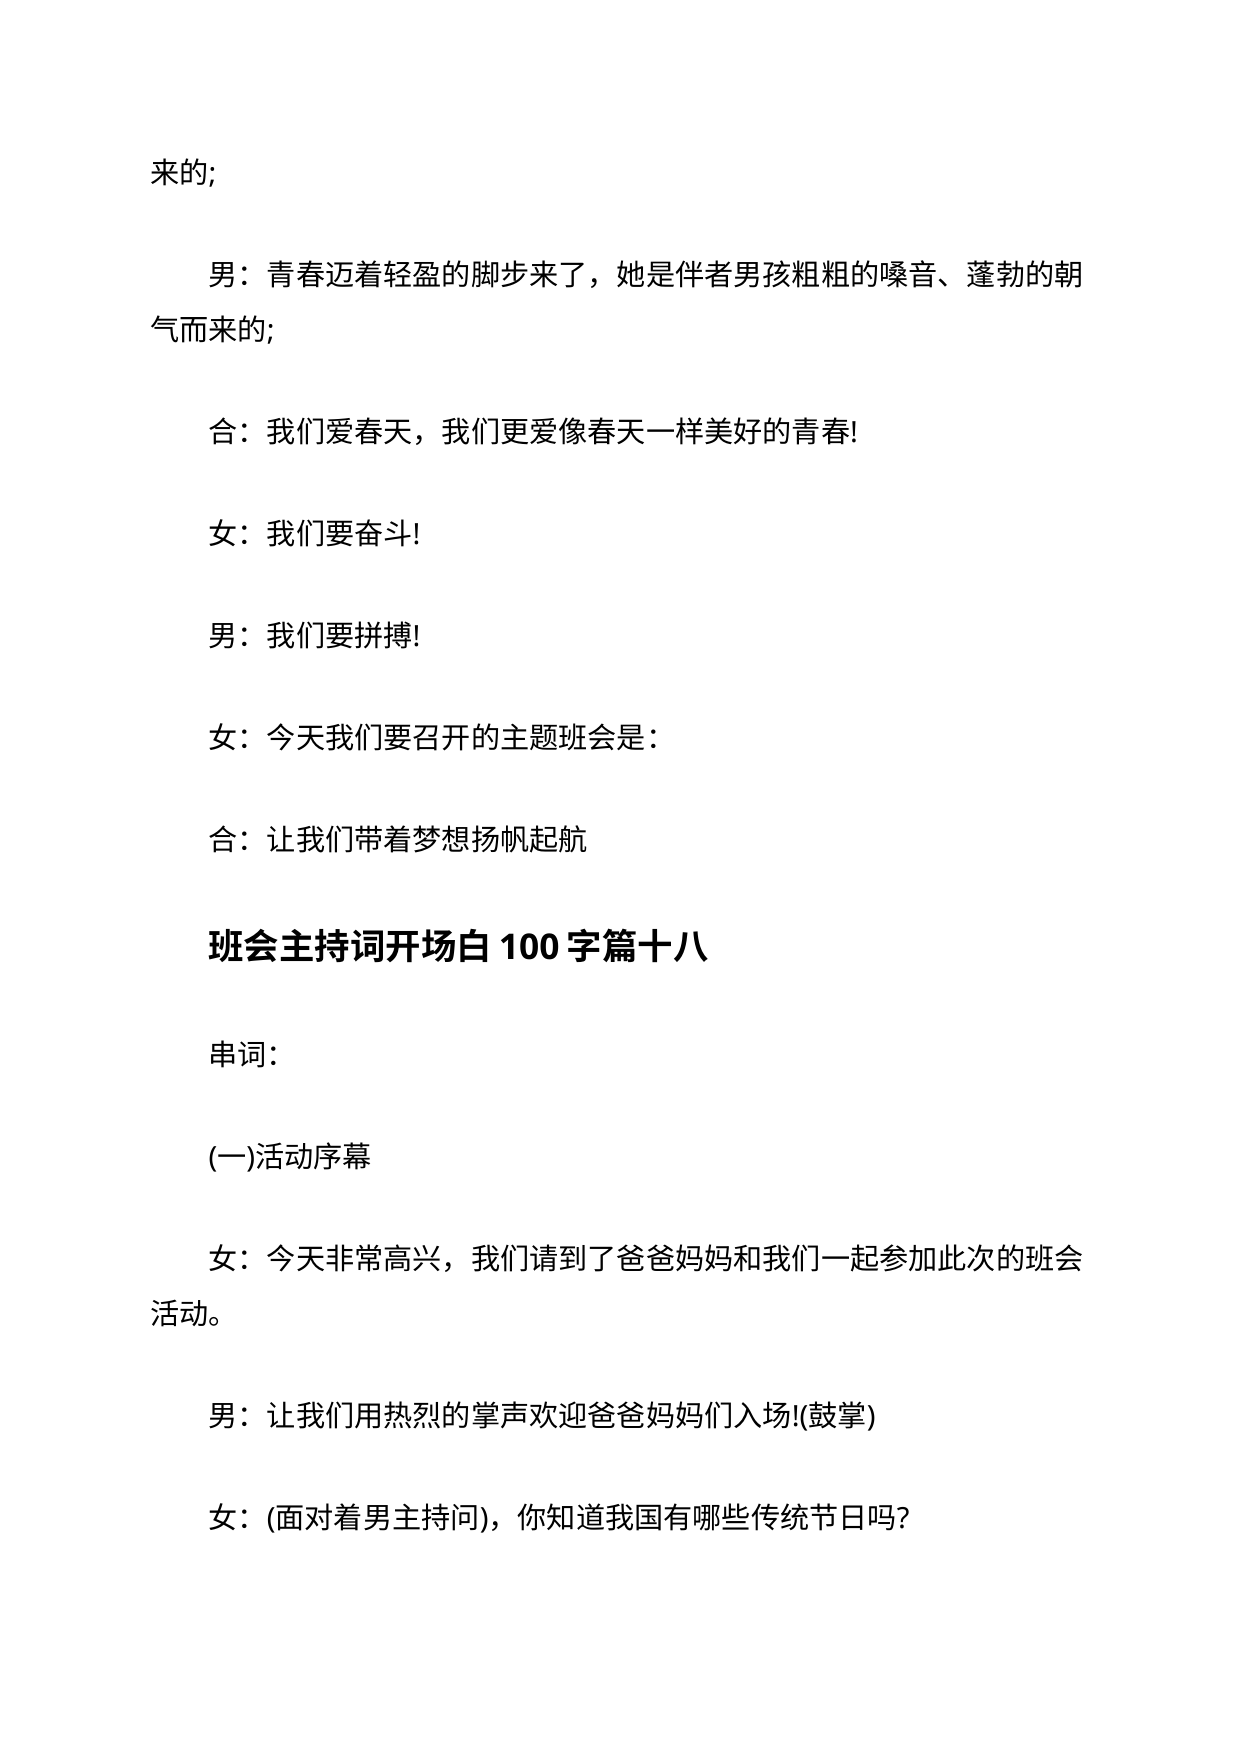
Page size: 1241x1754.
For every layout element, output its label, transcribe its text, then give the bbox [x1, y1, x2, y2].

text 合：让我们带着梦想扬帆起航 [150, 817, 1090, 859]
text 女：(面对着男主持问)，你知道我国有哪些传统节日吗? [150, 1494, 1090, 1537]
text 女：我们要奋斗! [150, 511, 1090, 553]
text 合：我们爱春天，我们更爱像春天一样美好的青春! [150, 409, 1090, 451]
text 女：今天我们要召开的主题班会是： [150, 715, 1090, 757]
text 女：今天非常高兴，我们请到了爸爸妈妈和我们一起参加此次的班会活动。 [150, 1236, 1090, 1333]
text 男：我们要拼搏! [150, 613, 1090, 655]
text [150, 150, 1090, 192]
text 班会主持词开场白100字篇十八 [150, 918, 1090, 970]
text 男：让我们用热烈的掌声欢迎爸爸妈妈们入场!(鼓掌) [150, 1392, 1090, 1435]
text 男：青春迈着轻盈的脚步来了，她是伴者男孩粗粗的嗓音、蓬勃的朝气而来的; [150, 252, 1090, 349]
text 串词： [150, 1032, 1090, 1074]
text (一)活动序幕 [150, 1134, 1090, 1176]
